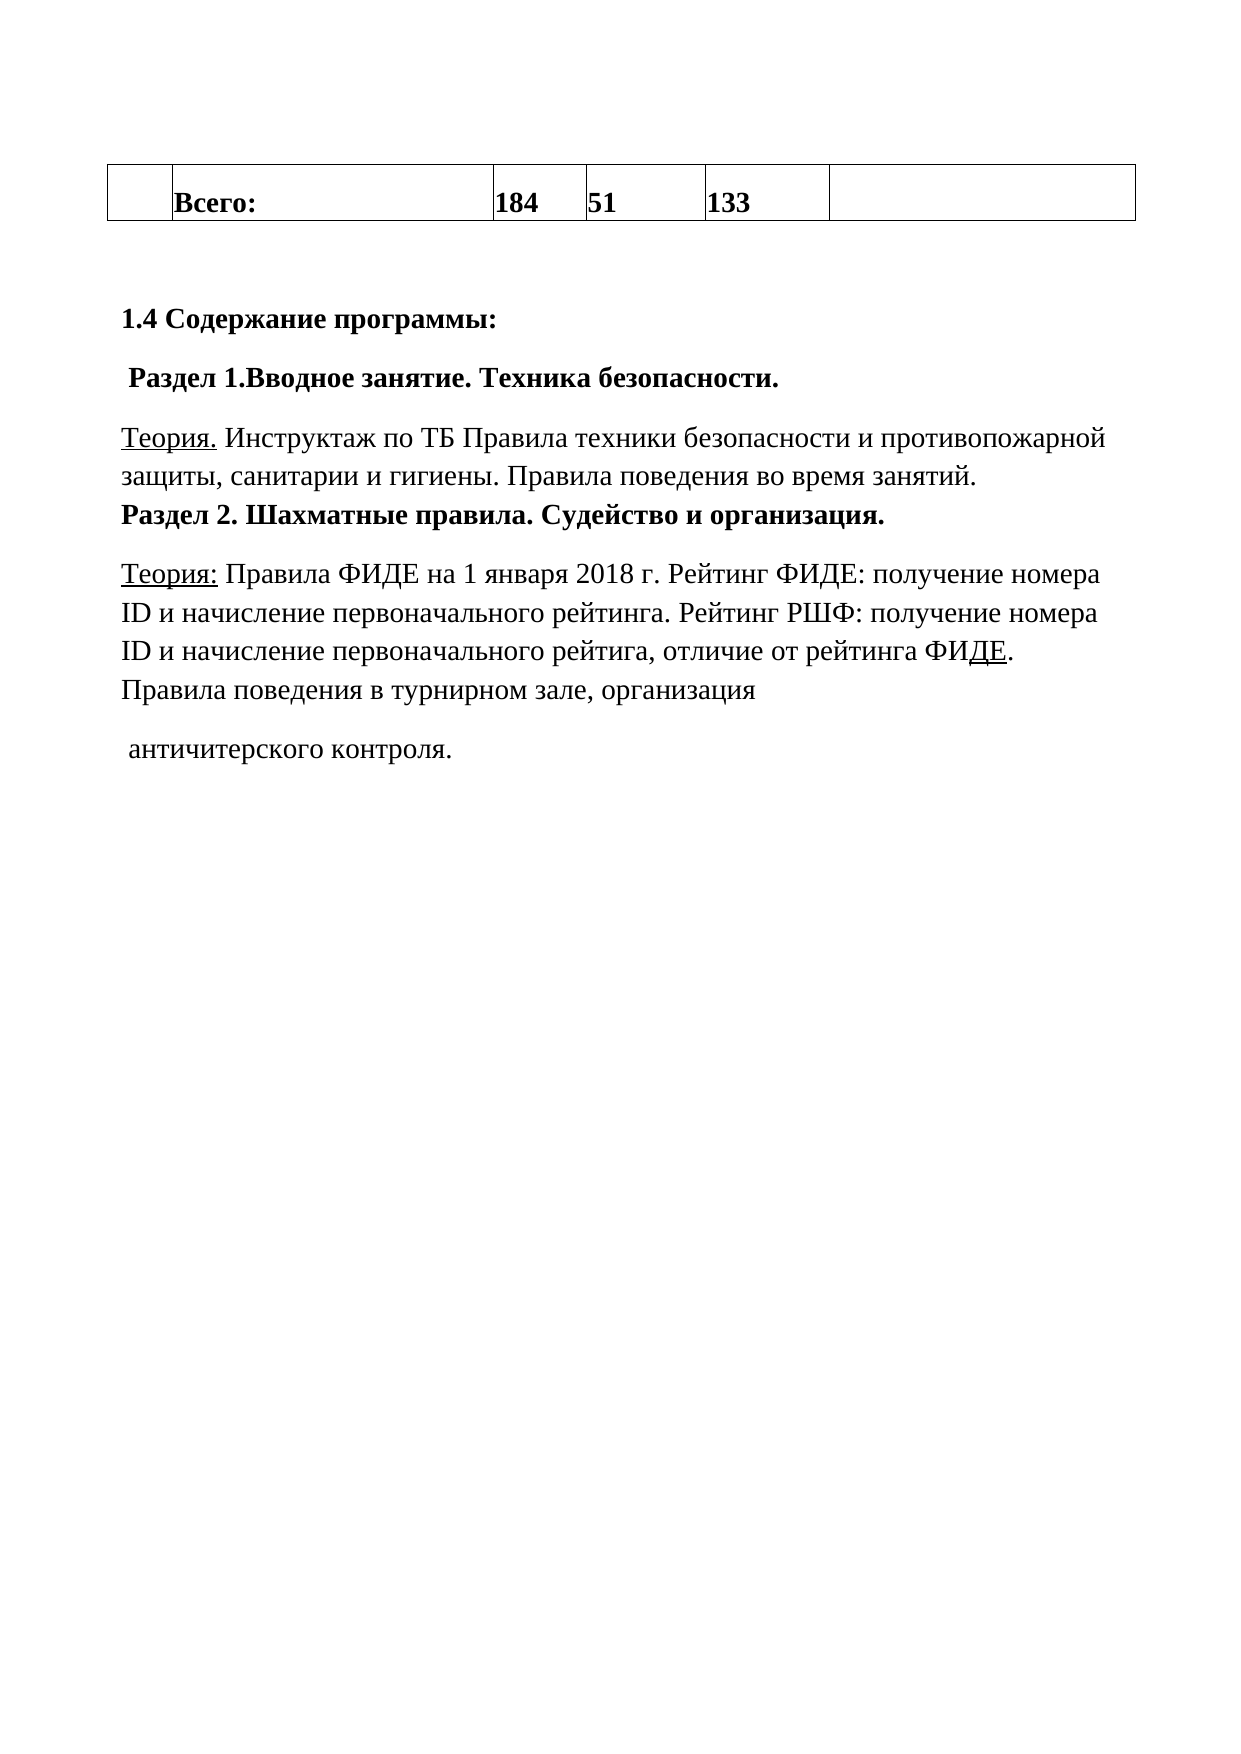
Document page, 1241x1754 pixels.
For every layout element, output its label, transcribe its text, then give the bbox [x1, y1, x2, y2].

subtitle Теория: Правила ФИДЕ на 1 января 2018 г. Рейтинг ФИДЕ: получение номера ID и начисление первоначального рейтинга. Рейтинг РШФ: получение номера ID и начисление первоначального рейтига, отличие от рейтинга ФИДЕ. Правила поведения в турнирном зале, организация [121, 556, 1122, 705]
table_cell 133 [706, 165, 829, 220]
subtitle Теория. Инструктаж по ТБ Правила техники безопасности и противопожарной защиты, санитарии и гигиены. Правила поведения во время занятий. Раздел 2. Шахматные правила. Судейство и организация. [121, 420, 1122, 530]
table_cell 51 [587, 165, 705, 220]
subtitle Раздел 1.Вводное занятие. Техника безопасности. [121, 360, 1122, 394]
table_cell [108, 165, 172, 220]
table_cell 184 [494, 165, 586, 220]
table_cell [830, 165, 1135, 220]
subtitle 1.4 Содержание программы: [121, 301, 1122, 334]
subtitle античитерского контроля. [121, 731, 1122, 765]
table_cell Всего: [173, 165, 493, 220]
